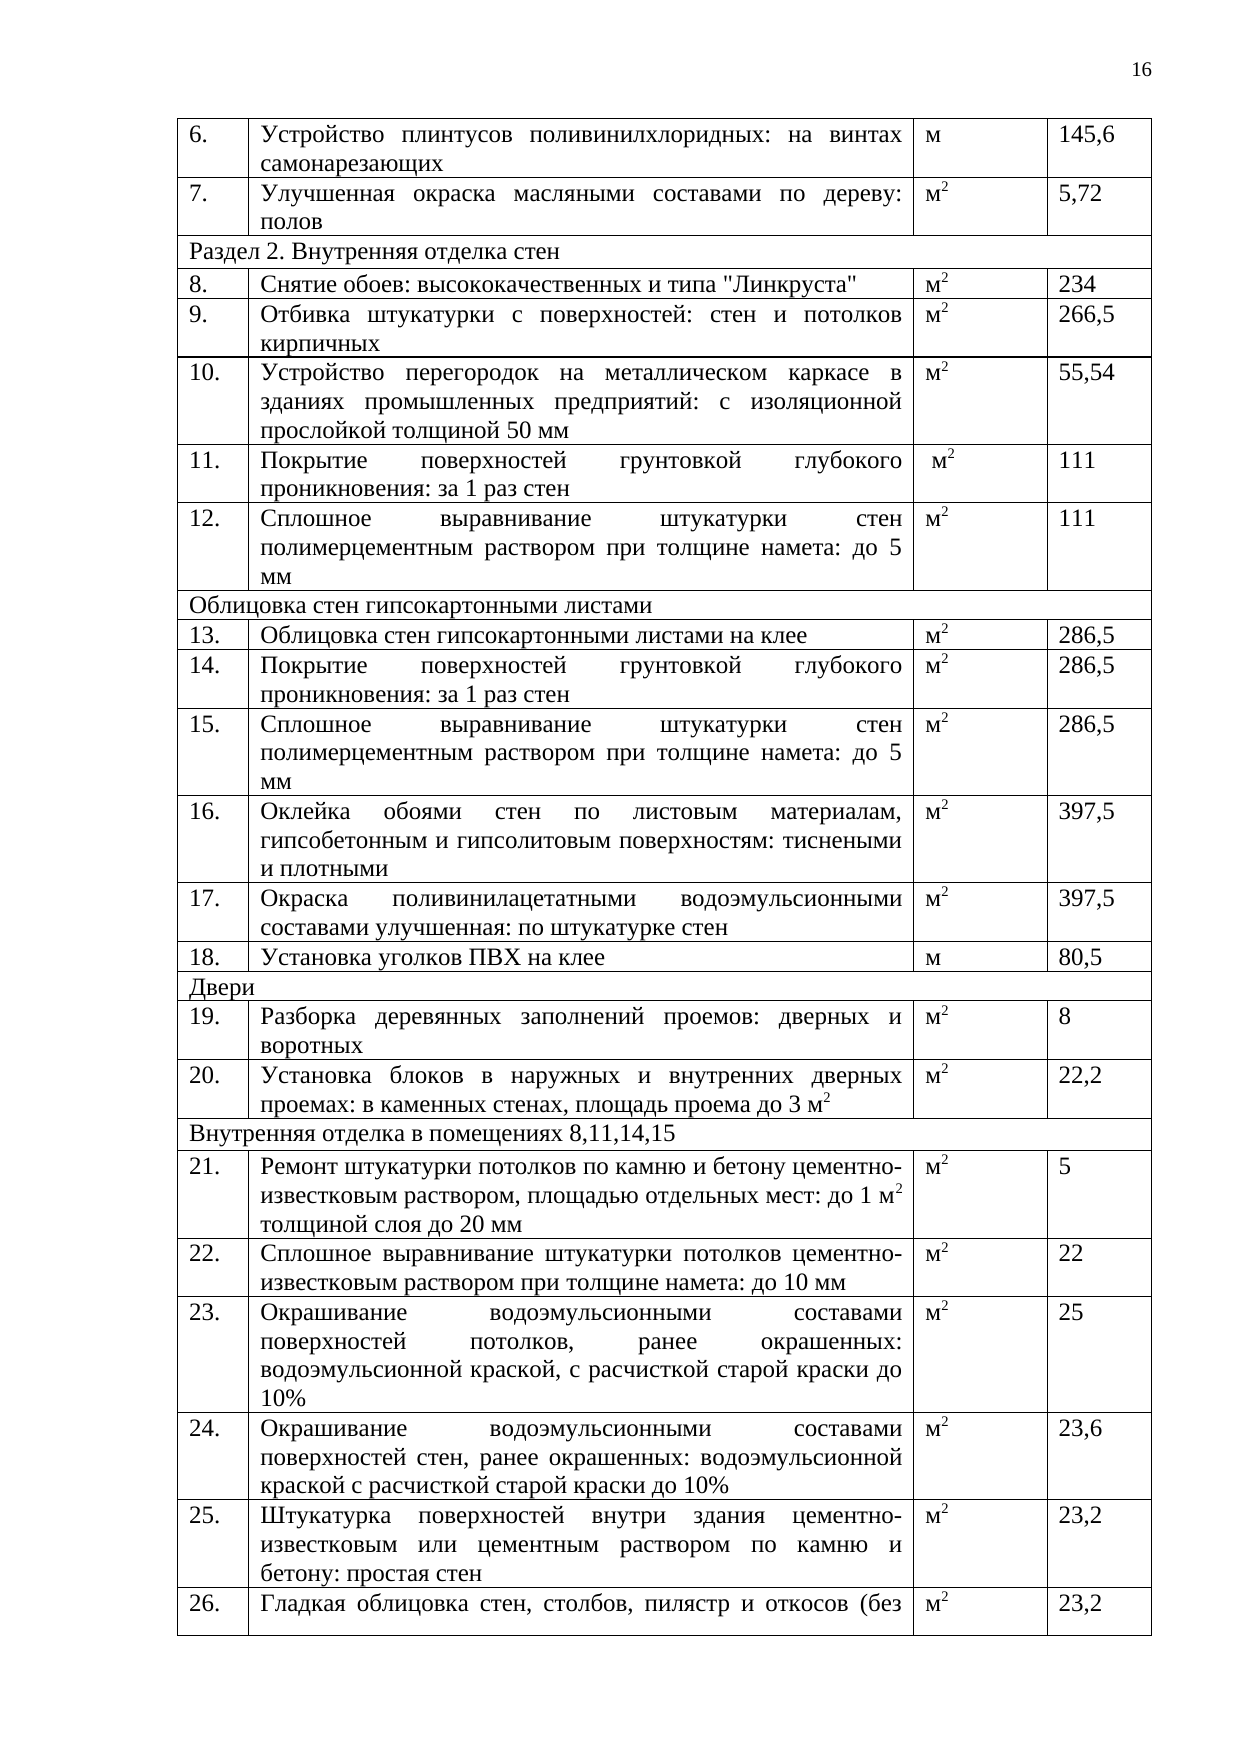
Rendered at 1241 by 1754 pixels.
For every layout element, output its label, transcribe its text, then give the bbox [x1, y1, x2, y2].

table_cell 23. [178, 1297, 248, 1412]
table_cell м2 [914, 1500, 1047, 1587]
table_cell Раздел 2. Внутренняя отделка стен [178, 236, 1151, 268]
table_cell м2 [914, 178, 1047, 235]
table_cell 6. [178, 119, 248, 177]
table_cell 26. [178, 1588, 248, 1635]
table_cell 20. [178, 1060, 248, 1117]
table_cell 14. [178, 650, 248, 708]
table_cell м2 [914, 1001, 1047, 1059]
table_cell 12. [178, 503, 248, 589]
table_cell 286,5 [1048, 620, 1151, 649]
table_cell 23,2 [1048, 1500, 1151, 1587]
table_cell 8. [178, 269, 248, 298]
table_cell Улучшенная окраска масляными составами по дереву: полов [249, 178, 913, 235]
table_cell 24. [178, 1413, 248, 1499]
table_cell м2 [914, 1151, 1047, 1237]
table_cell м2 [914, 1588, 1047, 1635]
table_cell 10. [178, 358, 248, 444]
table_cell 13. [178, 620, 248, 649]
table_cell м2 [914, 299, 1047, 356]
table_cell 22. [178, 1239, 248, 1296]
table_cell Сплошное выравнивание штукатурки потолков цементно-известковым раствором при толщине намета: до 10 мм [249, 1239, 913, 1296]
table_cell Устройство перегородок на металлическом каркасе в зданиях промышленных предприятий: с изоляционной прослойкой толщиной 50 мм [249, 358, 913, 444]
table_cell 18. [178, 942, 248, 971]
table_cell 19. [178, 1001, 248, 1059]
table_cell 8 [1048, 1001, 1151, 1059]
table_cell м [914, 942, 1047, 971]
table_cell 266,5 [1048, 299, 1151, 356]
table_cell м2 [914, 503, 1047, 589]
table_cell 17. [178, 883, 248, 941]
table_cell Окрашивание водоэмульсионными составами поверхностей стен, ранее окрашенных: водоэмульсионной краской с расчисткой старой краски до 10% [249, 1413, 913, 1499]
table_cell Внутренняя отделка в помещениях 8,11,14,15 [178, 1119, 1151, 1150]
table_cell м2 [914, 709, 1047, 795]
table_cell 11. [178, 445, 248, 502]
table_cell Разборка деревянных заполнений проемов: дверных и воротных [249, 1001, 913, 1059]
table_cell м2 [914, 269, 1047, 298]
table_cell 25 [1048, 1297, 1151, 1412]
table_cell 22,2 [1048, 1060, 1151, 1117]
table_cell 145,6 [1048, 119, 1151, 177]
table_cell м [914, 119, 1047, 177]
table_cell 5 [1048, 1151, 1151, 1237]
table_cell 22 [1048, 1239, 1151, 1296]
table_cell Установка блоков в наружных и внутренних дверных проемах: в каменных стенах, площадь проема до 3 м2 [249, 1060, 913, 1117]
table_cell м2 [914, 1239, 1047, 1296]
table_cell Сплошное выравнивание штукатурки стен полимерцементным раствором при толщине намета: до 5 мм [249, 709, 913, 795]
table_cell 111 [1048, 503, 1151, 589]
table_cell Облицовка стен гипсокартонными листами [178, 591, 1151, 619]
table_cell 23,6 [1048, 1413, 1151, 1499]
table_cell Сплошное выравнивание штукатурки стен полимерцементным раствором при толщине намета: до 5 мм [249, 503, 913, 589]
table_cell 286,5 [1048, 709, 1151, 795]
table_cell м2 [914, 1413, 1047, 1499]
table_cell 111 [1048, 445, 1151, 502]
table_cell Двери [178, 972, 1151, 1000]
table_cell Оклейка обоями стен по листовым материалам, гипсобетонным и гипсолитовым поверхностям: тиснеными и плотными [249, 796, 913, 882]
table_cell 397,5 [1048, 883, 1151, 941]
table_cell м2 [914, 445, 1047, 502]
table_cell м2 [914, 796, 1047, 882]
table_cell Покрытие поверхностей грунтовкой глубокого проникновения: за 1 раз стен [249, 650, 913, 708]
table_cell м2 [914, 1297, 1047, 1412]
table_cell 23,2 [1048, 1588, 1151, 1635]
table_cell Окрашивание водоэмульсионными составами поверхностей потолков, ранее окрашенных: водоэмульсионной краской, с расчисткой старой краски до 10% [249, 1297, 913, 1412]
table_cell Снятие обоев: высококачественных и типа "Линкруста" [249, 269, 913, 298]
table_cell м2 [914, 1060, 1047, 1117]
table_cell Облицовка стен гипсокартонными листами на клее [249, 620, 913, 649]
table_cell Покрытие поверхностей грунтовкой глубокого проникновения: за 1 раз стен [249, 445, 913, 502]
table_cell м2 [914, 358, 1047, 444]
table_cell м2 [914, 883, 1047, 941]
table_cell 5,72 [1048, 178, 1151, 235]
table_cell 80,5 [1048, 942, 1151, 971]
table_cell 25. [178, 1500, 248, 1587]
table_cell 55,54 [1048, 358, 1151, 444]
table_cell Штукатурка поверхностей внутри здания цементно-известковым или цементным раствором по камню и бетону: простая стен [249, 1500, 913, 1587]
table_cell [249, 1588, 913, 1635]
table_cell 21. [178, 1151, 248, 1237]
table_cell 15. [178, 709, 248, 795]
table_cell 16. [178, 796, 248, 882]
table_cell Ремонт штукатурки потолков по камню и бетону цементно-известковым раствором, площадью отдельных мест: до 1 м2 толщиной слоя до 20 мм [249, 1151, 913, 1237]
table_cell Отбивка штукатурки с поверхностей: стен и потолков кирпичных [249, 299, 913, 356]
table_cell м2 [914, 650, 1047, 708]
table_cell м2 [914, 620, 1047, 649]
table_cell 286,5 [1048, 650, 1151, 708]
table_cell 397,5 [1048, 796, 1151, 882]
table_cell 9. [178, 299, 248, 356]
table_cell 7. [178, 178, 248, 235]
table_cell Установка уголков ПВХ на клее [249, 942, 913, 971]
table_cell Устройство плинтусов поливинилхлоридных: на винтах самонарезающих [249, 119, 913, 177]
table_cell Окраска поливинилацетатными водоэмульсионными составами улучшенная: по штукатурке стен [249, 883, 913, 941]
table_cell 234 [1048, 269, 1151, 298]
